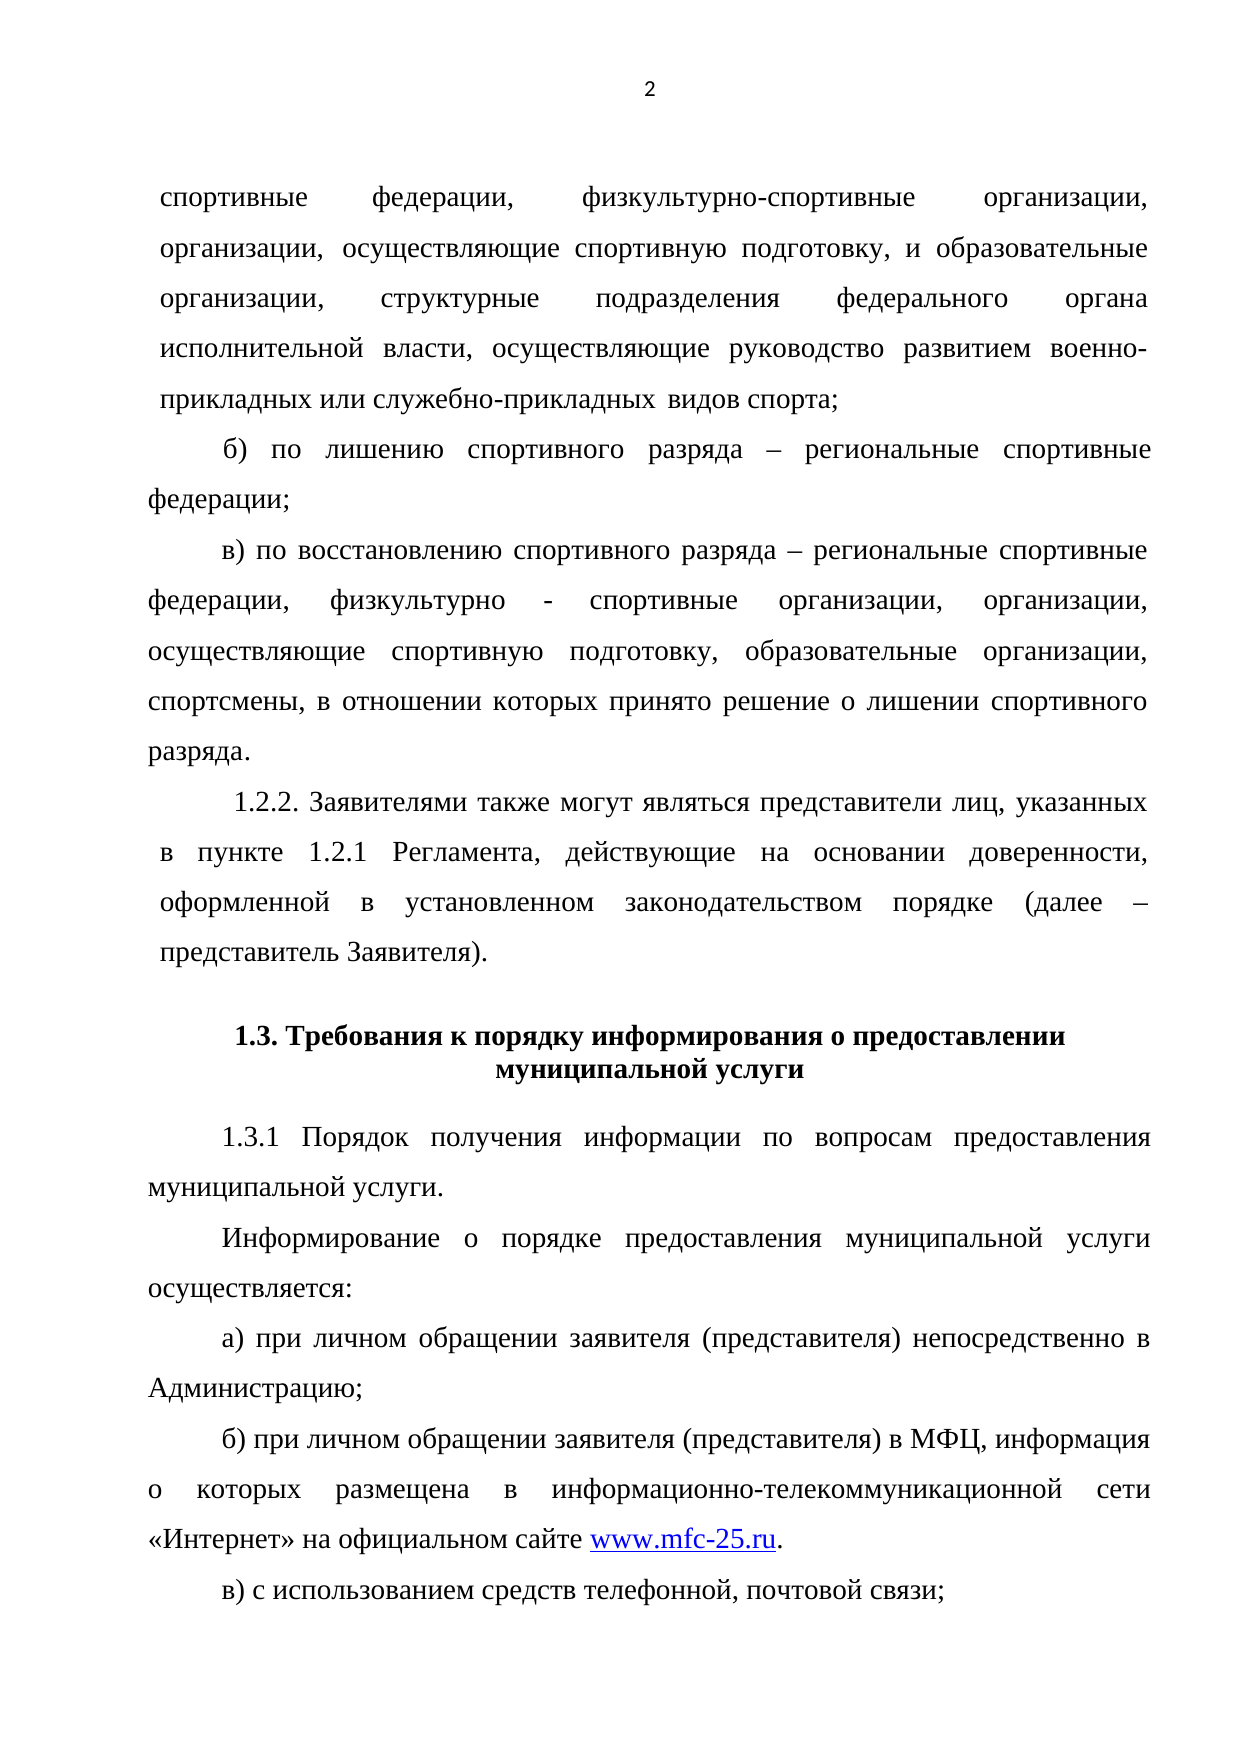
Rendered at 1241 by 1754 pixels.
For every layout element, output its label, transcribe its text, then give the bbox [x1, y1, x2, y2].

text а) при личном обращении заявителя (представителя) непосредственно в Администрацию; [148, 1320, 1152, 1404]
text 1.3.1 Порядок получения информации по вопросам предоставления муниципальной услуги. [148, 1119, 1152, 1203]
text б) при личном обращении заявителя (представителя) в МФЦ, информация о которых размещена в информационно-телекоммуникационной сети «Интернет» на официальном сайте www.mfc-25.ru. [148, 1421, 1152, 1555]
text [159, 179, 1148, 414]
text Информирование о порядке предоставления муниципальной услуги осуществляется: [148, 1220, 1152, 1303]
text в) с использованием средств телефонной, почтовой связи; [148, 1572, 1152, 1605]
text 1.3. Требования к порядку информирования о предоставлении муниципальной услуги [148, 1018, 1152, 1086]
text б) по лишению спортивного разряда – региональные спортивные федерации; [148, 431, 1152, 515]
text 1.2.2. Заявителями также могут являться представители лиц, указанных в пункте 1.2.1 Регламента, действующие на основании доверенности, оформленной в установленном законодательством порядке (далее – представитель Заявителя). [159, 784, 1148, 968]
text в) по восстановлению спортивного разряда – региональные спортивные федерации, физкультурно - спортивные организации, организации, осуществляющие спортивную подготовку, образовательные организации, спортсмены, в отношении которых принято решение о лишении спортивного разряда. [148, 532, 1148, 767]
